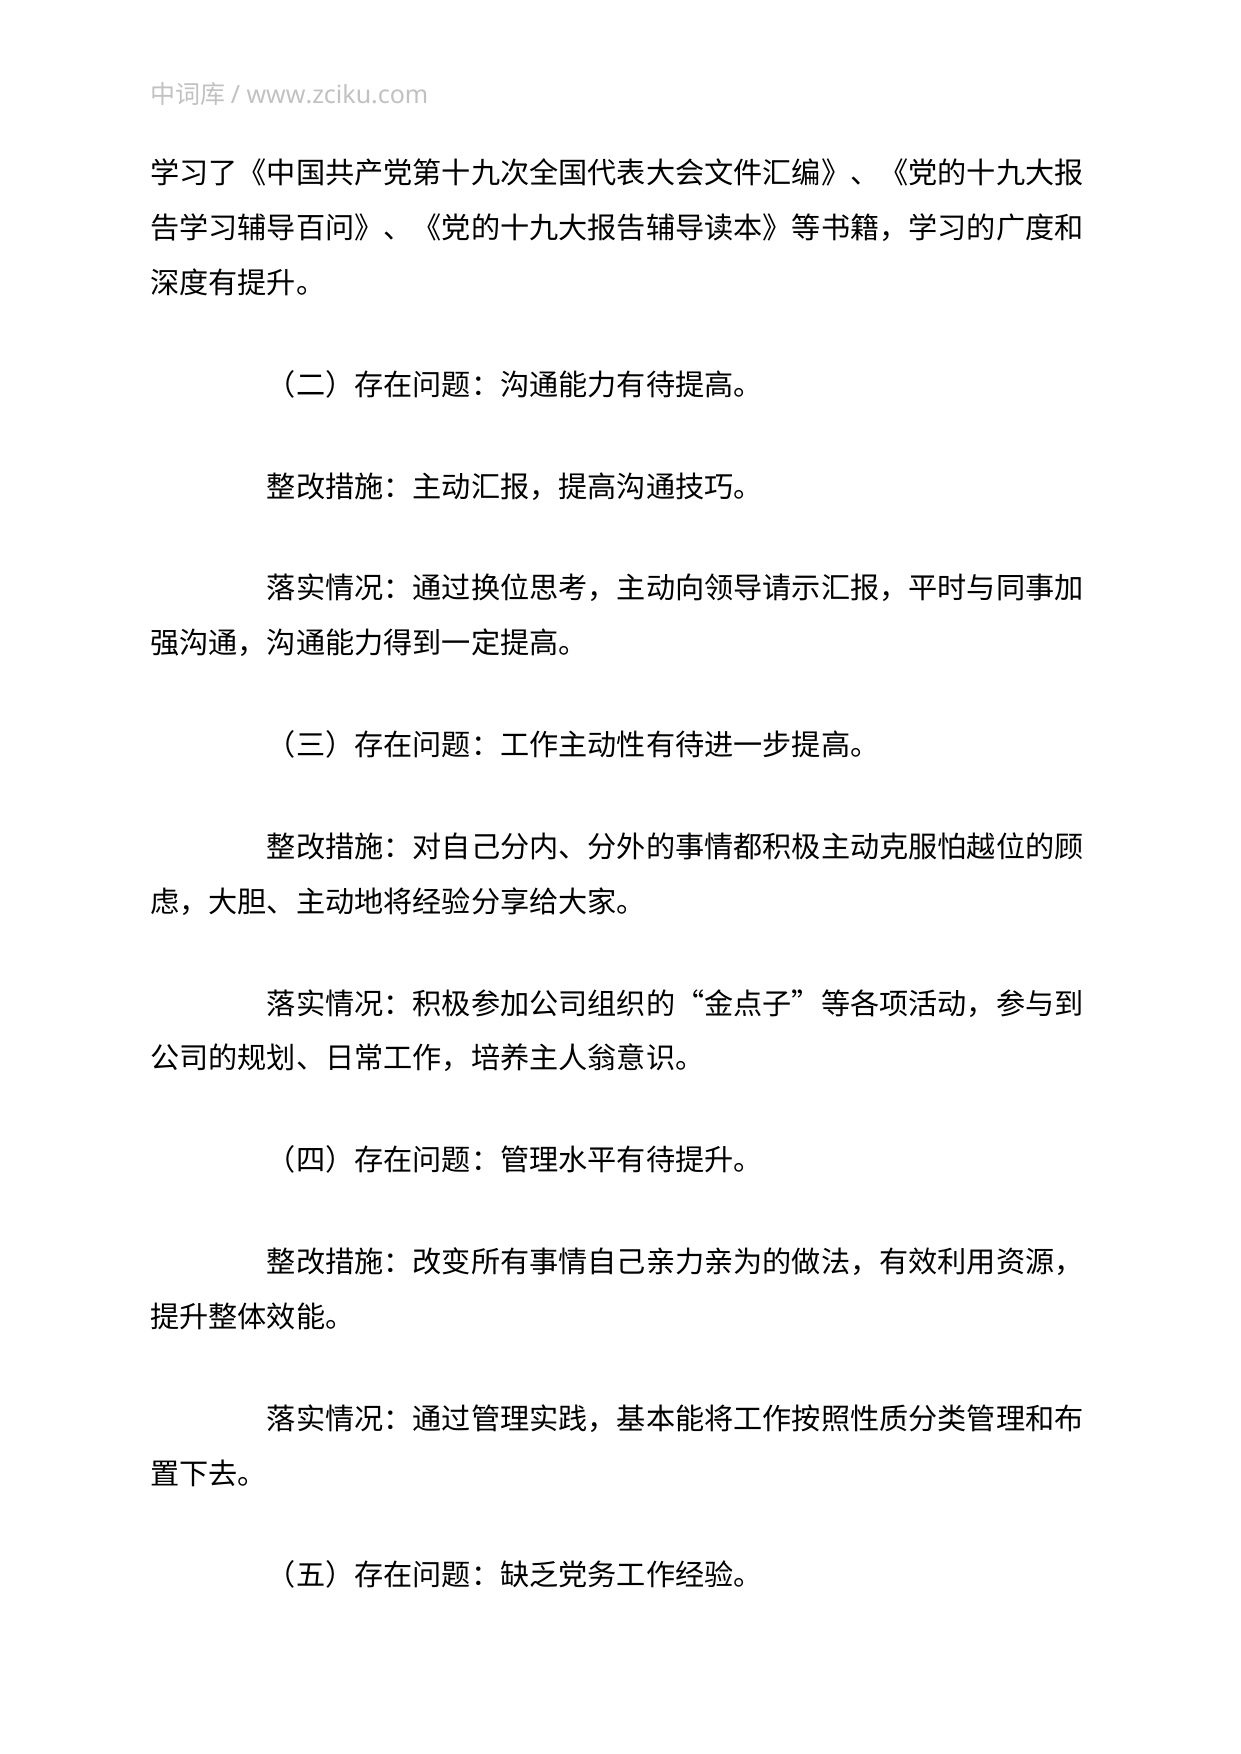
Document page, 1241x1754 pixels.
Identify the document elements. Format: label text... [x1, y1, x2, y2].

text 落实情况：通过管理实践，基本能将工作按照性质分类管理和布置下去。 [150, 1395, 1090, 1492]
text 整改措施：对自己分内、分外的事情都积极主动克服怕越位的顾虑，大胆、主动地将经验分享给大家。 [150, 823, 1090, 921]
text 整改措施：主动汇报，提高沟通技巧。 [150, 463, 1090, 506]
text （五）存在问题：缺乏党务工作经验。 [150, 1552, 1090, 1594]
text （四）存在问题：管理水平有待提升。 [150, 1137, 1090, 1179]
text （三）存在问题：工作主动性有待进一步提高。 [150, 722, 1090, 764]
text （二）存在问题：沟通能力有待提高。 [150, 362, 1090, 404]
text 落实情况：通过换位思考，主动向领导请示汇报，平时与同事加强沟通，沟通能力得到一定提高。 [150, 565, 1090, 662]
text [150, 150, 1090, 302]
text 整改措施：改变所有事情自己亲力亲为的做法，有效利用资源，提升整体效能。 [150, 1239, 1090, 1336]
text 落实情况：积极参加公司组织的“金点子”等各项活动，参与到公司的规划、日常工作，培养主人翁意识。 [150, 980, 1090, 1077]
